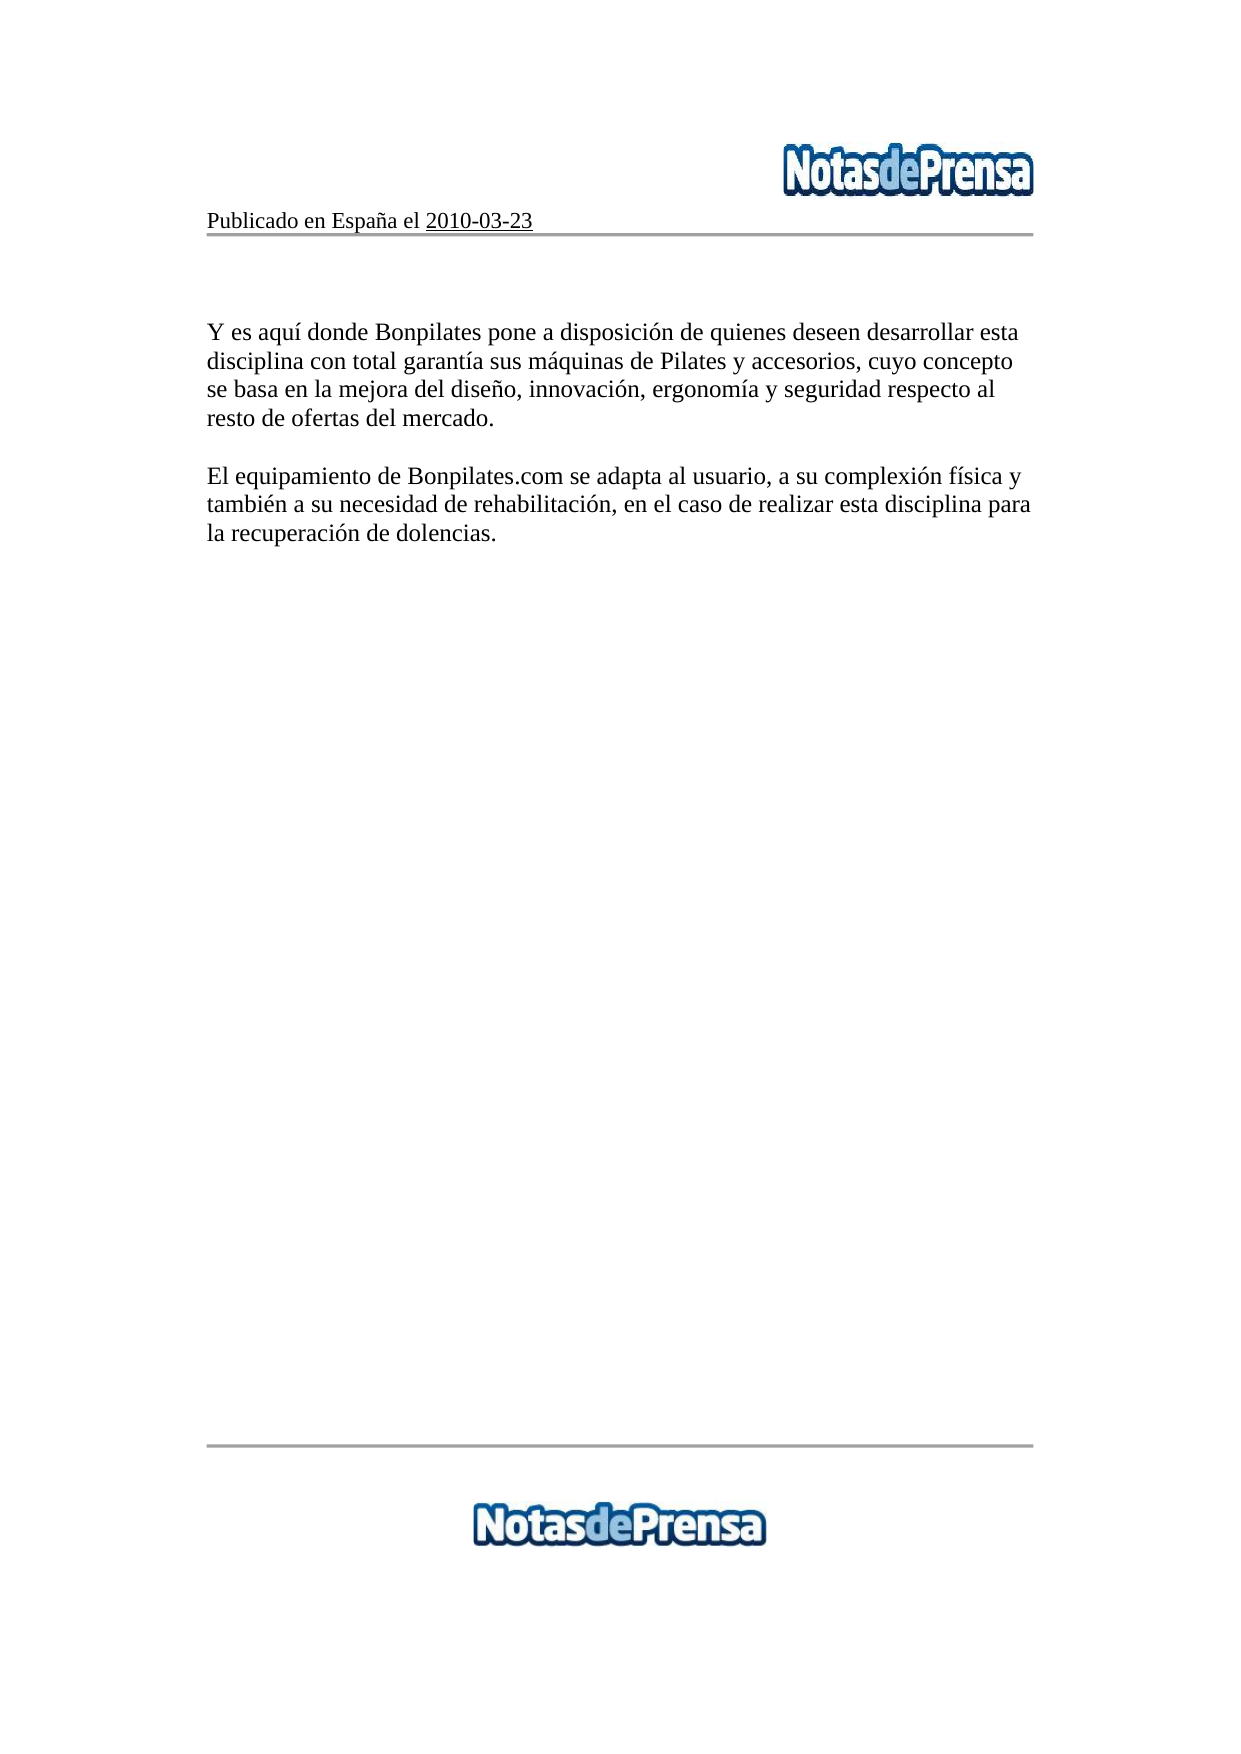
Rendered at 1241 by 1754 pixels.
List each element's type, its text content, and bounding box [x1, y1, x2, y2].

picture [473, 1501, 767, 1548]
picture [783, 142, 1034, 199]
